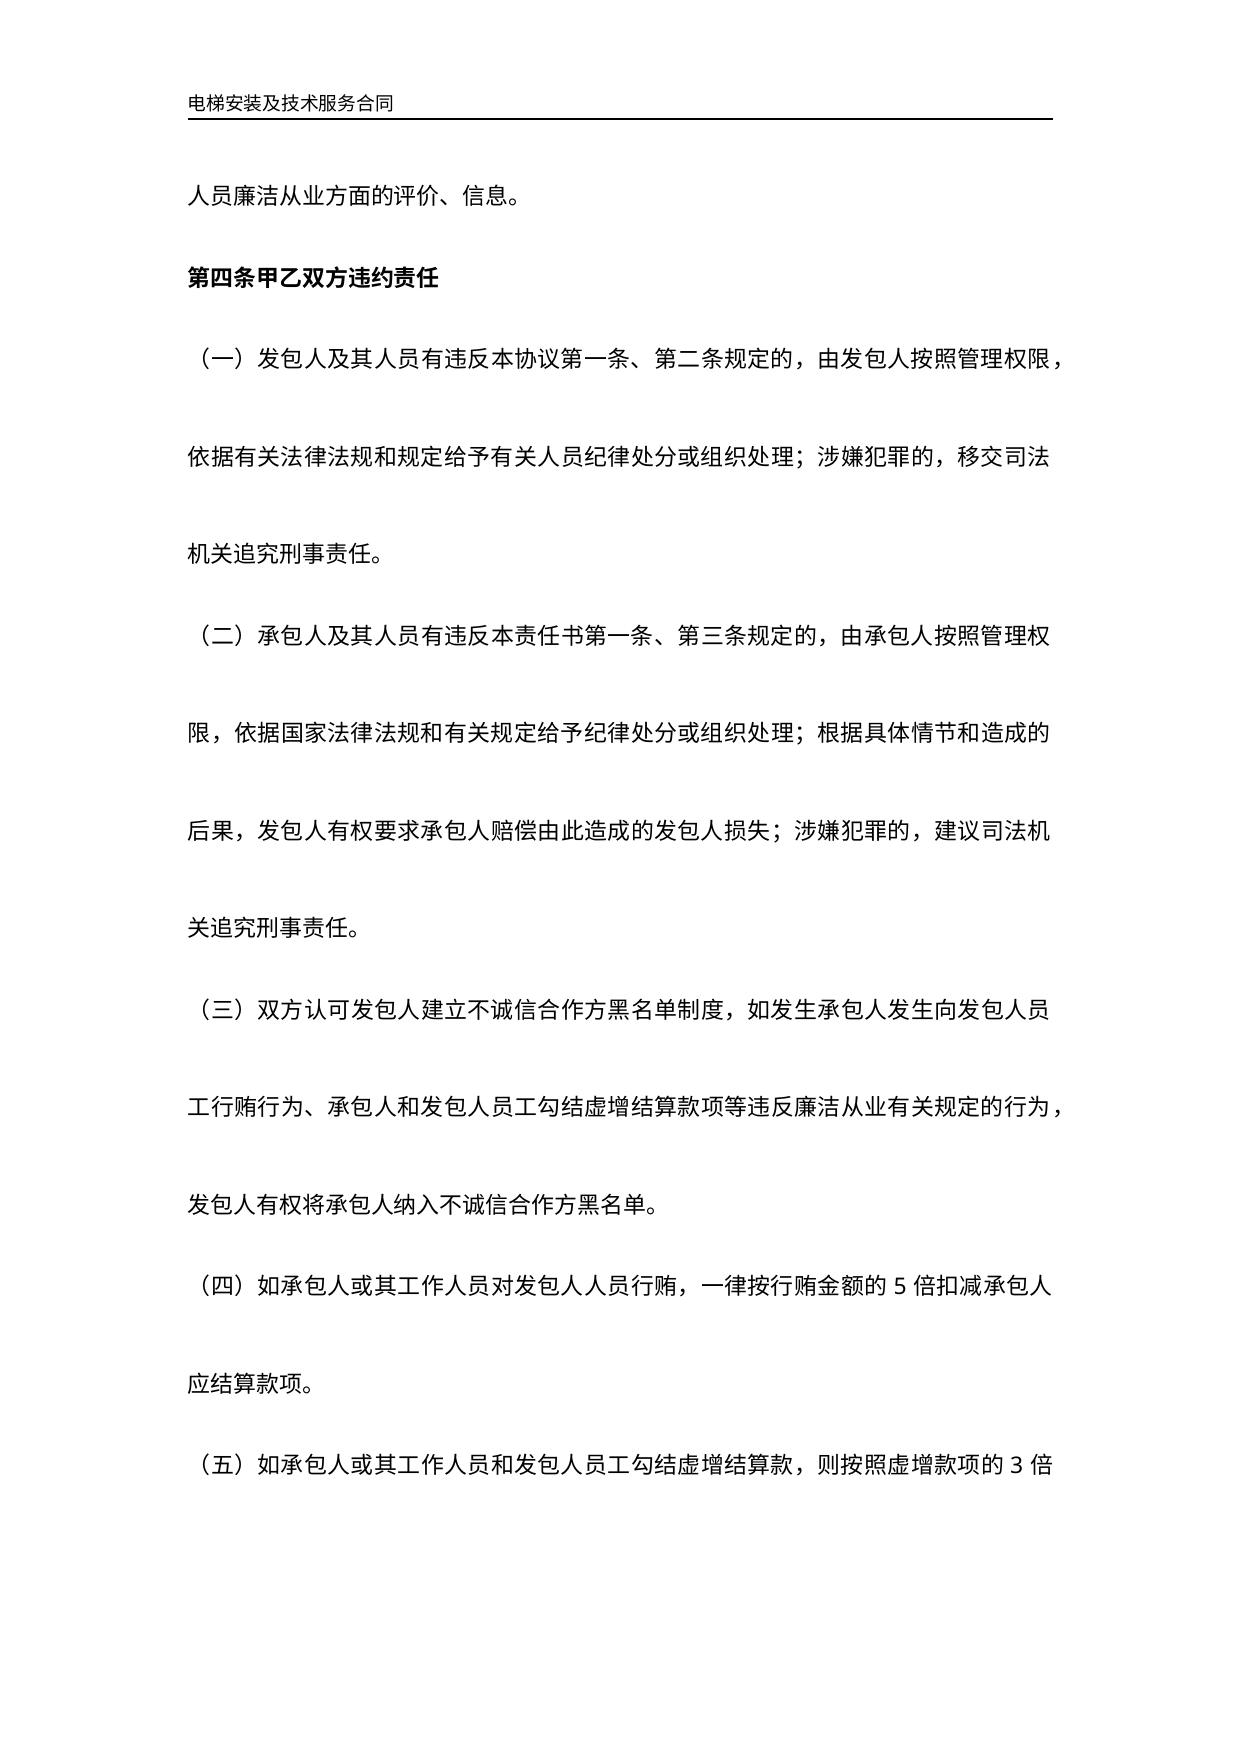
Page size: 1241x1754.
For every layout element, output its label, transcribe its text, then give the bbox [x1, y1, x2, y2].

text （二）承包人及其人员有违反本责任书第一条、第三条规定的，由承包人按照管理权限，依据国家法律法规和有关规定给予纪律处分或组织处理；根据具体情节和造成的后果，发包人有权要求承包人赔偿由此造成的发包人损失；涉嫌犯罪的，建议司法机关追究刑事责任。 [187, 602, 1053, 959]
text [187, 1431, 1053, 1496]
text （三）双方认可发包人建立不诚信合作方黑名单制度，如发生承包人发生向发包人员工行贿行为、承包人和发包人员工勾结虚增结算款项等违反廉洁从业有关规定的行为，发包人有权将承包人纳入不诚信合作方黑名单。 [187, 976, 1053, 1236]
text （四）如承包人或其工作人员对发包人人员行贿，一律按行贿金额的 5 倍扣减承包人应结算款项。 [187, 1252, 1053, 1415]
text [187, 162, 1053, 227]
text （一）发包人及其人员有违反本协议第一条、第二条规定的，由发包人按照管理权限，依据有关法律法规和规定给予有关人员纪律处分或组织处理；涉嫌犯罪的，移交司法机关追究刑事责任。 [187, 325, 1053, 585]
text 第四条甲乙双方违约责任 [187, 243, 1053, 308]
